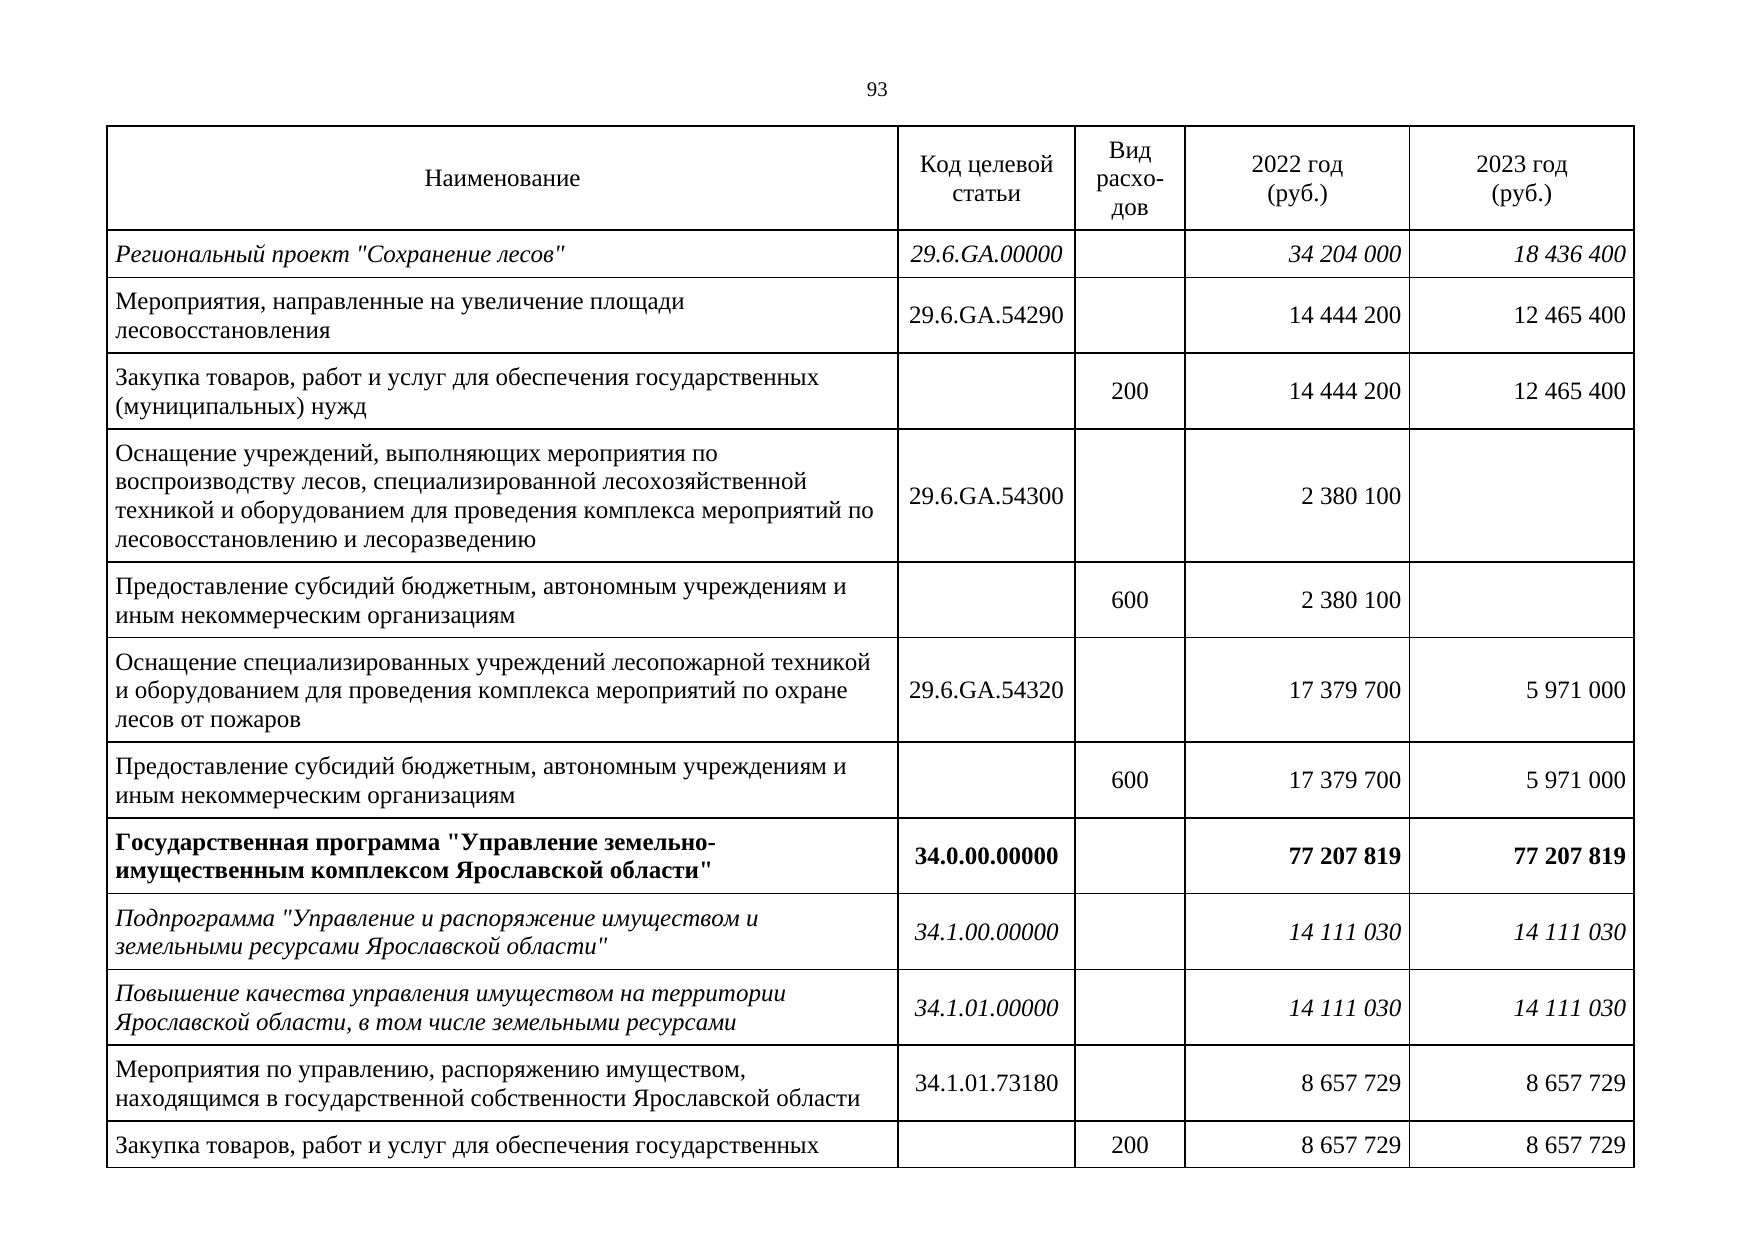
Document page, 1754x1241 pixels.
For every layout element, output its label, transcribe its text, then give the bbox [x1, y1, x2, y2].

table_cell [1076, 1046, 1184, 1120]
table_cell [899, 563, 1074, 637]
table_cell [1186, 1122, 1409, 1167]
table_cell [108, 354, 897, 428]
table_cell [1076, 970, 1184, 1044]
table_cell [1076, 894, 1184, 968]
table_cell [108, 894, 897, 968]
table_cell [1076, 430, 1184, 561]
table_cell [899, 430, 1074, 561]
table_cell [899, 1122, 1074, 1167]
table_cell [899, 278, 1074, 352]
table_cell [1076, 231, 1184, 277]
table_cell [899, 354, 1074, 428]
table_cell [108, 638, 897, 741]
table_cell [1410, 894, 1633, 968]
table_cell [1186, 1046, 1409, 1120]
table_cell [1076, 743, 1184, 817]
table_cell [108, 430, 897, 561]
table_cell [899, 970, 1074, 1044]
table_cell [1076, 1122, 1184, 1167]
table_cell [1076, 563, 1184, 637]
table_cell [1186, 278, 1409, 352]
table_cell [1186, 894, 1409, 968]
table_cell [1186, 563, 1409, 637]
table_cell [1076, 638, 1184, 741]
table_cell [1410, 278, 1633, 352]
table_header Код целевой статьи [899, 127, 1074, 229]
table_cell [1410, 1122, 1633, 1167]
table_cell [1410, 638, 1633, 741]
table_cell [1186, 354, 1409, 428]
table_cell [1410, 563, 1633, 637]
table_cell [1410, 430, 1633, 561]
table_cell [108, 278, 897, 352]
table_header Вид расхо-дов [1076, 127, 1184, 229]
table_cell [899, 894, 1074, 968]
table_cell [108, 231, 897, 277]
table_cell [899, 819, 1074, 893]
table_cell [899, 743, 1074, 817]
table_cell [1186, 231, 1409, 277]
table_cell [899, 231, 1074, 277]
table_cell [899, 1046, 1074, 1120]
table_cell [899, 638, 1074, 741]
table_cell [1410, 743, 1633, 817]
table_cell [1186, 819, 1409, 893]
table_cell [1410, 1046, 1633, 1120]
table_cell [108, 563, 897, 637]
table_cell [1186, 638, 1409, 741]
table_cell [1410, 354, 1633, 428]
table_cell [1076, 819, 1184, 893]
table_header 2023 год (руб.) [1410, 127, 1633, 229]
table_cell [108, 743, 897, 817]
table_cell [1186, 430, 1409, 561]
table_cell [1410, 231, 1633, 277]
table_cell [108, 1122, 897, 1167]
table_header Наименование [108, 127, 897, 229]
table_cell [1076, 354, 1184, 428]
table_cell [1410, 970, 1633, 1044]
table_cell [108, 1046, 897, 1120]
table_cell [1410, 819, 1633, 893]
table_header 2022 год (руб.) [1186, 127, 1409, 229]
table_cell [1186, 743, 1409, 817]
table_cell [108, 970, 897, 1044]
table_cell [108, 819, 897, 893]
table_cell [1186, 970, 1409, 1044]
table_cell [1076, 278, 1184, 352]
